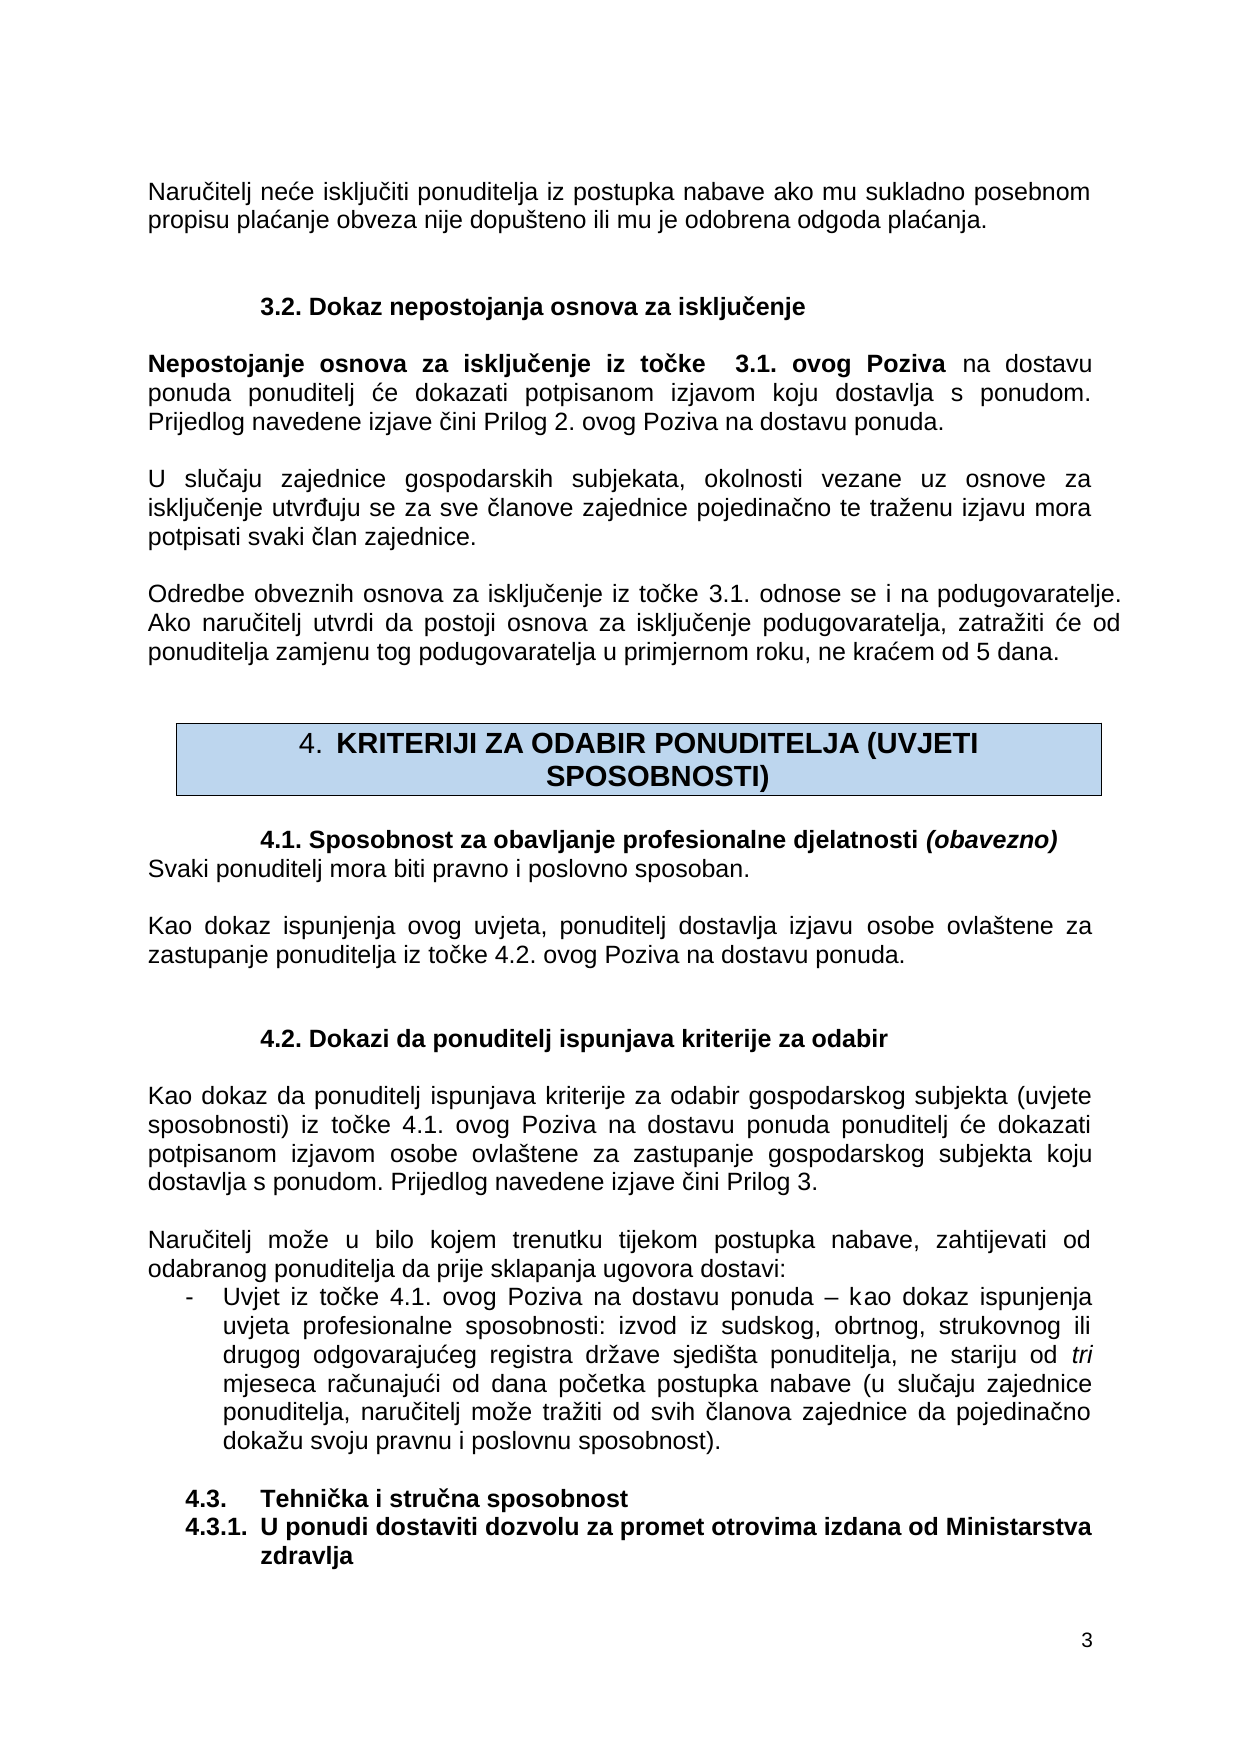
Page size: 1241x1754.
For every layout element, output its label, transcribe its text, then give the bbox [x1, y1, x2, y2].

text Svaki ponuditelj mora biti pravno i poslovno sposoban. [148, 853, 1092, 882]
list Uvjet iz točke 4.1. ovog Poziva na dostavu ponuda – kao dokaz ispunjenja uvjeta profesionalne sposobnosti: izvod iz sudskog, obrtnog, strukovnog ili drugog odgovarajućeg registra države sjedišta ponuditelja, ne stariju od tri mjeseca računajući od dana početka postupka nabave (u slučaju zajednice ponuditelja, naručitelj može tražiti od svih članova zajednice da pojedinačno dokažu svoju pravnu i poslovnu sposobnost). [185, 1282, 1092, 1455]
text Kao dokaz da ponuditelj ispunjava kriterije za odabir gospodarskog subjekta (uvjete sposobnosti) iz točke 4.1. ovog Poziva na dostavu ponuda ponuditelj će dokazati potpisanom izjavom osobe ovlaštene za zastupanje gospodarskog subjekta koju dostavlja s ponudom. Prijedlog navedene izjave čini Prilog 3. [148, 1081, 1092, 1196]
subtitle 3.2. Dokaz nepostojanja osnova za isključenje [260, 291, 1092, 320]
list U ponudi dostaviti dozvolu za promet otrovima izdana od Ministarstva zdravlja [185, 1512, 1092, 1570]
text Naručitelj neće isključiti ponuditelja iz postupka nabave ako mu sukladno posebnom propisu plaćanje obveza nije dopušteno ili mu je odobrena odgoda plaćanja. [148, 176, 1092, 234]
list Tehnička i stručna sposobnost [185, 1483, 1092, 1512]
text Naručitelj može u bilo kojem trenutku tijekom postupka nabave, zahtijevati od odabranog ponuditelja da prije sklapanja ugovora dostavi: [148, 1225, 1092, 1282]
text Nepostojanje osnova za isključenje iz točke 3.1. ovog Poziva na dostavu ponuda ponuditelj će dokazati potpisanom izjavom koju dostavlja s ponudom. Prijedlog navedene izjave čini Prilog 2. ovog Poziva na dostavu ponuda. [148, 349, 1092, 435]
subtitle 4.2. Dokazi da ponuditelj ispunjava kriterije za odabir [260, 1024, 1092, 1052]
subtitle KRITERIJI ZA ODABIR PONUDITELJA (UVJETI SPOSOBNOSTI) [177, 724, 1101, 795]
text Kao dokaz ispunjenja ovog uvjeta, ponuditelj dostavlja izjavu osobe ovlaštene za zastupanje ponuditelja iz točke 4.2. ovog Poziva na dostavu ponuda. [148, 911, 1092, 968]
text Odredbe obveznih osnova za isključenje iz točke 3.1. odnose se i na podugovaratelje. Ako naručitelj utvrdi da postoji osnova za isključenje podugovaratelja, zatražiti će od ponuditelja zamjenu tog podugovaratelja u primjernom roku, ne kraćem od 5 dana. [148, 579, 1122, 665]
subtitle 4.1. Sposobnost za obavljanje profesionalne djelatnosti (obavezno) [260, 825, 1092, 853]
text U slučaju zajednice gospodarskih subjekata, okolnosti vezane uz osnove za isključenje utvrđuju se za sve članove zajednice pojedinačno te traženu izjavu mora potpisati svaki član zajednice. [148, 464, 1092, 550]
